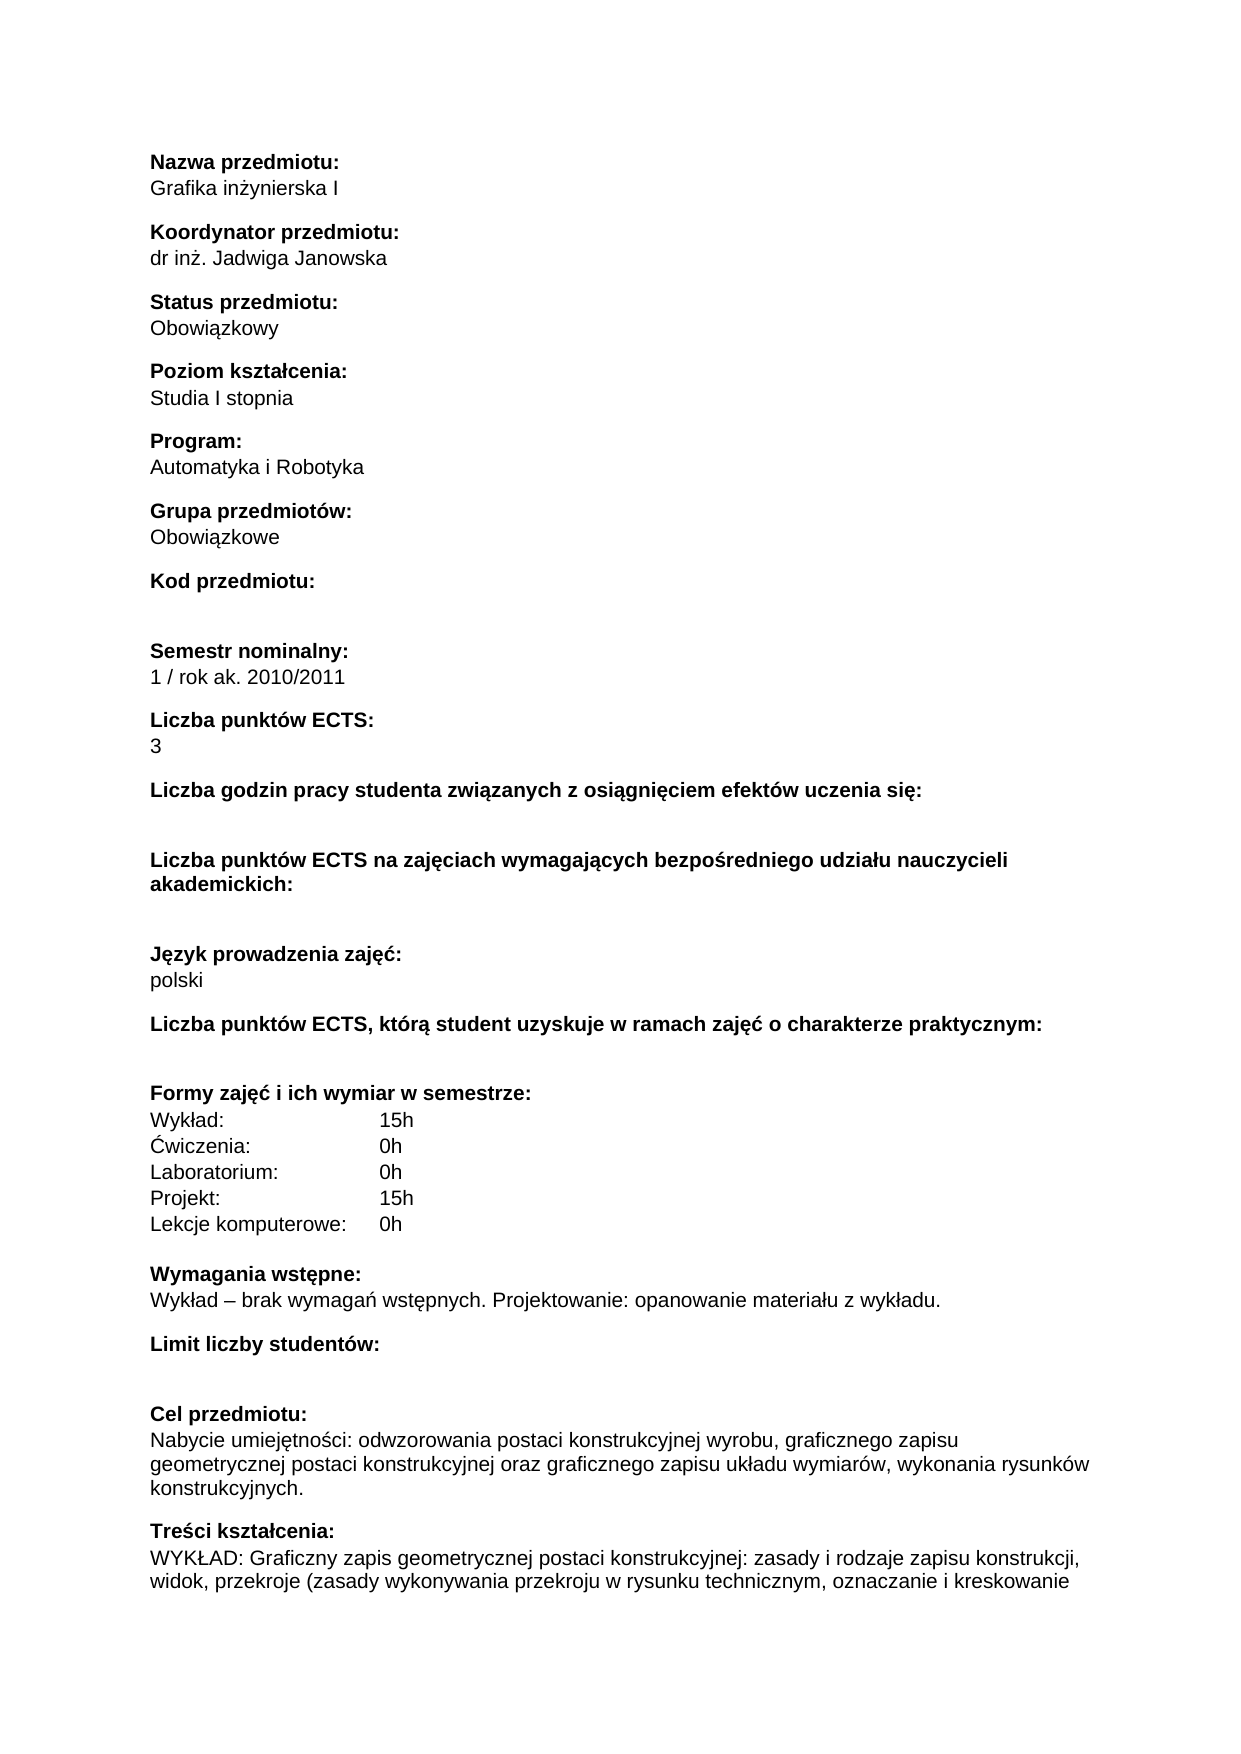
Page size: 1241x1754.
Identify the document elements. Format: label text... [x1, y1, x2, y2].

table_cell 15h [369, 1184, 597, 1210]
text Liczba punktów ECTS, którą student uzyskuje w ramach zajęć o charakterze praktycznym: [150, 1011, 1090, 1035]
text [150, 1545, 1090, 1593]
text Treści kształcenia: [150, 1519, 1090, 1543]
text Automatyka i Robotyka [150, 455, 1090, 479]
text Wykład – brak wymagań wstępnych. Projektowanie: opanowanie materiału z wykładu. [150, 1288, 1090, 1312]
table_cell 0h [369, 1210, 597, 1236]
text Program: [150, 429, 1090, 453]
text Koordynator przedmiotu: [150, 220, 1090, 244]
text Liczba punktów ECTS: [150, 708, 1090, 732]
text 3 [150, 734, 1090, 758]
text Język prowadzenia zajęć: [150, 942, 1090, 966]
table_cell Lekcje komputerowe: [140, 1212, 367, 1236]
text polski [150, 968, 1090, 992]
table_header 15h [369, 1108, 597, 1132]
text Wymagania wstępne: [150, 1262, 1090, 1286]
text Limit liczby studentów: [150, 1332, 1090, 1356]
text Nabycie umiejętności: odwzorowania postaci konstrukcyjnej wyrobu, graficznego zapisu geometrycznej postaci konstrukcyjnej oraz graficznego zapisu układu wymiarów, wykonania rysunków konstrukcyjnych. [150, 1428, 1090, 1499]
text Status przedmiotu: [150, 289, 1090, 313]
text Nazwa przedmiotu: [150, 150, 1090, 174]
text Formy zajęć i ich wymiar w semestrze: [150, 1081, 1090, 1105]
text Semestr nominalny: [150, 638, 1090, 662]
text Cel przedmiotu: [150, 1402, 1090, 1426]
text 1 / rok ak. 2010/2011 [150, 664, 1090, 688]
text Grupa przedmiotów: [150, 499, 1090, 523]
text Poziom kształcenia: [150, 359, 1090, 383]
text Liczba godzin pracy studenta związanych z osiągnięciem efektów uczenia się: [150, 778, 1090, 802]
table_cell Ćwiczenia: [140, 1134, 367, 1158]
table_cell 0h [369, 1158, 597, 1184]
text dr inż. Jadwiga Janowska [150, 246, 1090, 270]
text Liczba punktów ECTS na zajęciach wymagających bezpośredniego udziału nauczycieli akademickich: [150, 848, 1090, 896]
table_header Wykład: [140, 1108, 367, 1132]
text Kod przedmiotu: [150, 569, 1090, 593]
table_cell 0h [369, 1132, 597, 1158]
table_cell Projekt: [140, 1186, 367, 1210]
text Obowiązkowy [150, 316, 1090, 339]
text Studia I stopnia [150, 385, 1090, 409]
table_cell Laboratorium: [140, 1160, 367, 1184]
text Grafika inżynierska I [150, 176, 1090, 200]
text Obowiązkowe [150, 525, 1090, 549]
